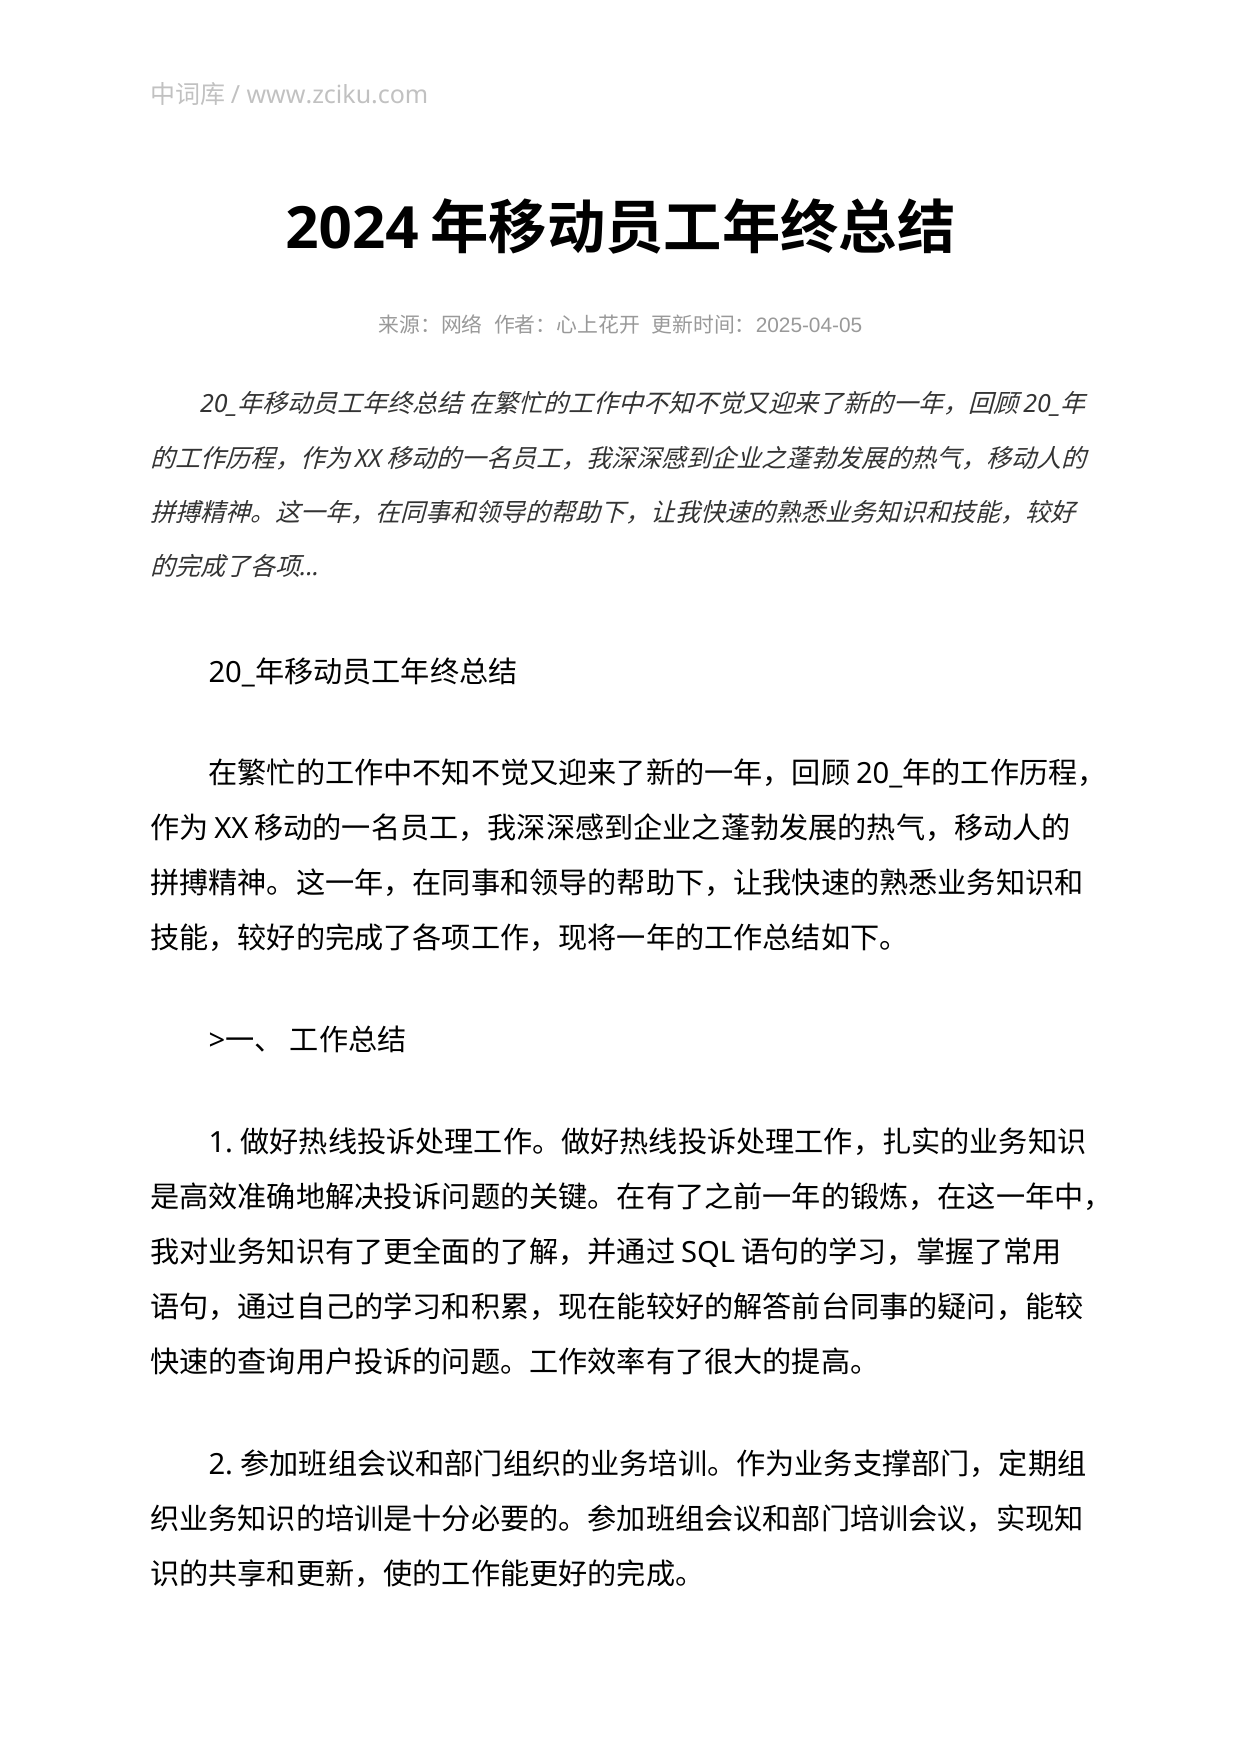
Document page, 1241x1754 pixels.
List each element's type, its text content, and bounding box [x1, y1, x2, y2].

text 在繁忙的工作中不知不觉又迎来了新的一年，回顾20_年的工作历程，作为XX移动的一名员工，我深深感到企业之蓬勃发展的热气，移动人的拼搏精神。这一年，在同事和领导的帮助下，让我快速的熟悉业务知识和技能，较好的完成了各项工作，现将一年的工作总结如下。 [150, 750, 1090, 957]
text 来源：网络 作者：心上花开 更新时间：2025-04-05 [150, 313, 1090, 337]
text 20_年移动员工年终总结 在繁忙的工作中不知不觉又迎来了新的一年，回顾20_年的工作历程，作为XX移动的一名员工，我深深感到企业之蓬勃发展的热气，移动人的拼搏精神。这一年，在同事和领导的帮助下，让我快速的熟悉业务知识和技能，较好的完成了各项... [150, 384, 1090, 583]
text 20_年移动员工年终总结 [150, 648, 1090, 691]
subtitle 2024年移动员工年终总结 [150, 181, 1090, 266]
text 2. 参加班组会议和部门组织的业务培训。作为业务支撑部门，定期组织业务知识的培训是十分必要的。参加班组会议和部门培训会议，实现知识的共享和更新，使的工作能更好的完成。 [150, 1440, 1090, 1592]
text >一、 工作总结 [150, 1017, 1090, 1059]
text 1. 做好热线投诉处理工作。做好热线投诉处理工作，扎实的业务知识是高效准确地解决投诉问题的关键。在有了之前一年的锻炼，在这一年中，我对业务知识有了更全面的了解，并通过SQL语句的学习，掌握了常用语句，通过自己的学习和积累，现在能较好的解答前台同事的疑问，能较快速的查询用户投诉的问题。工作效率有了很大的提高。 [150, 1119, 1090, 1381]
